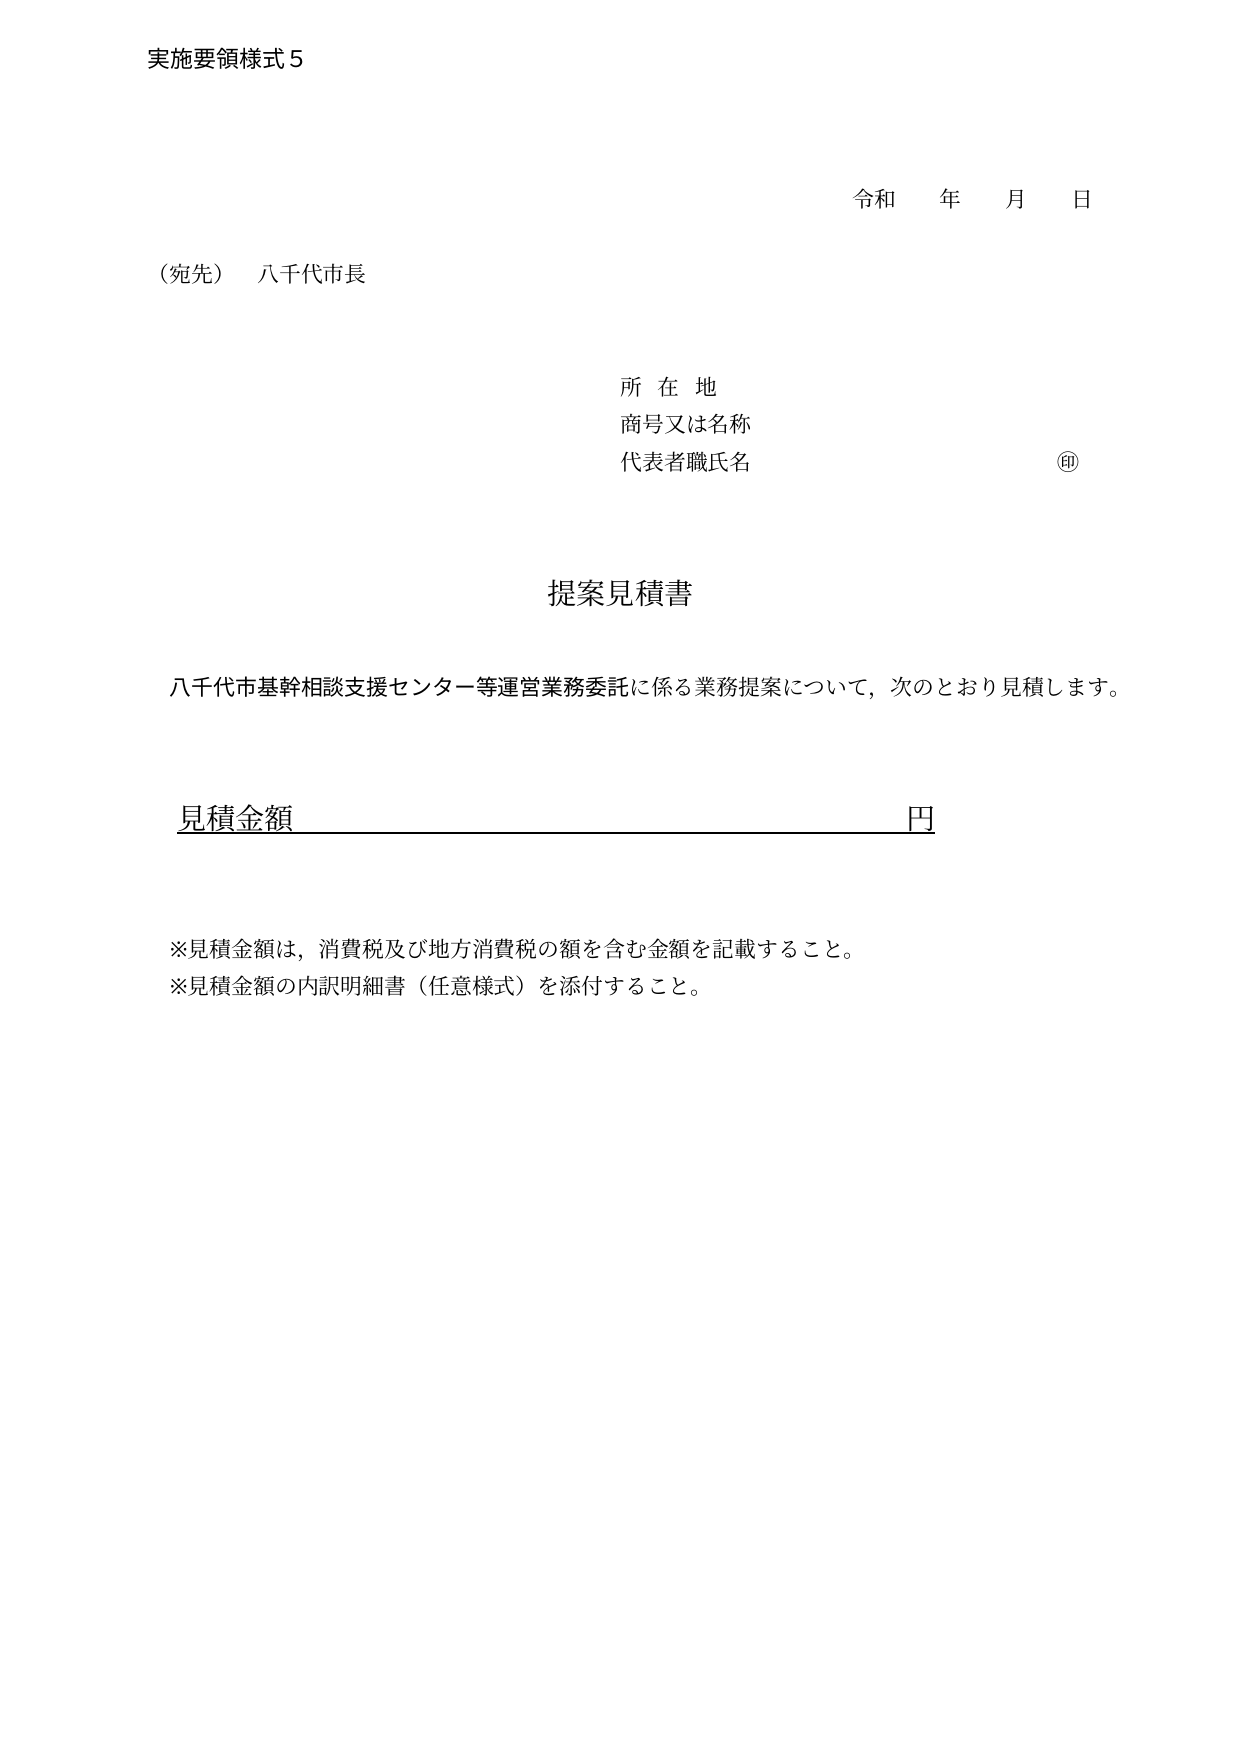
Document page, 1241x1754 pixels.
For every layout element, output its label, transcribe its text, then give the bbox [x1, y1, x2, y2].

text 提案見積書 [148, 554, 1092, 629]
text ※見積金額は，消費税及び地方消費税の額を含む金額を記載すること。 [148, 929, 1092, 967]
text 商号又は名称 [620, 404, 1092, 442]
text ※見積金額の内訳明細書（任意様式）を添付すること。 [148, 967, 1092, 1004]
text 令和 年 月 日 [148, 179, 1092, 217]
text 八千代市基幹相談支援センター等運営業務委託に係る業務提案について，次のとおり見積します。 [148, 667, 1122, 704]
text 代表者職氏名 ㊞ [620, 442, 1092, 479]
text 見積金額 円 [148, 779, 1092, 854]
text 所在地 [620, 367, 1092, 404]
text （宛先） 八千代市長 [148, 254, 1092, 292]
